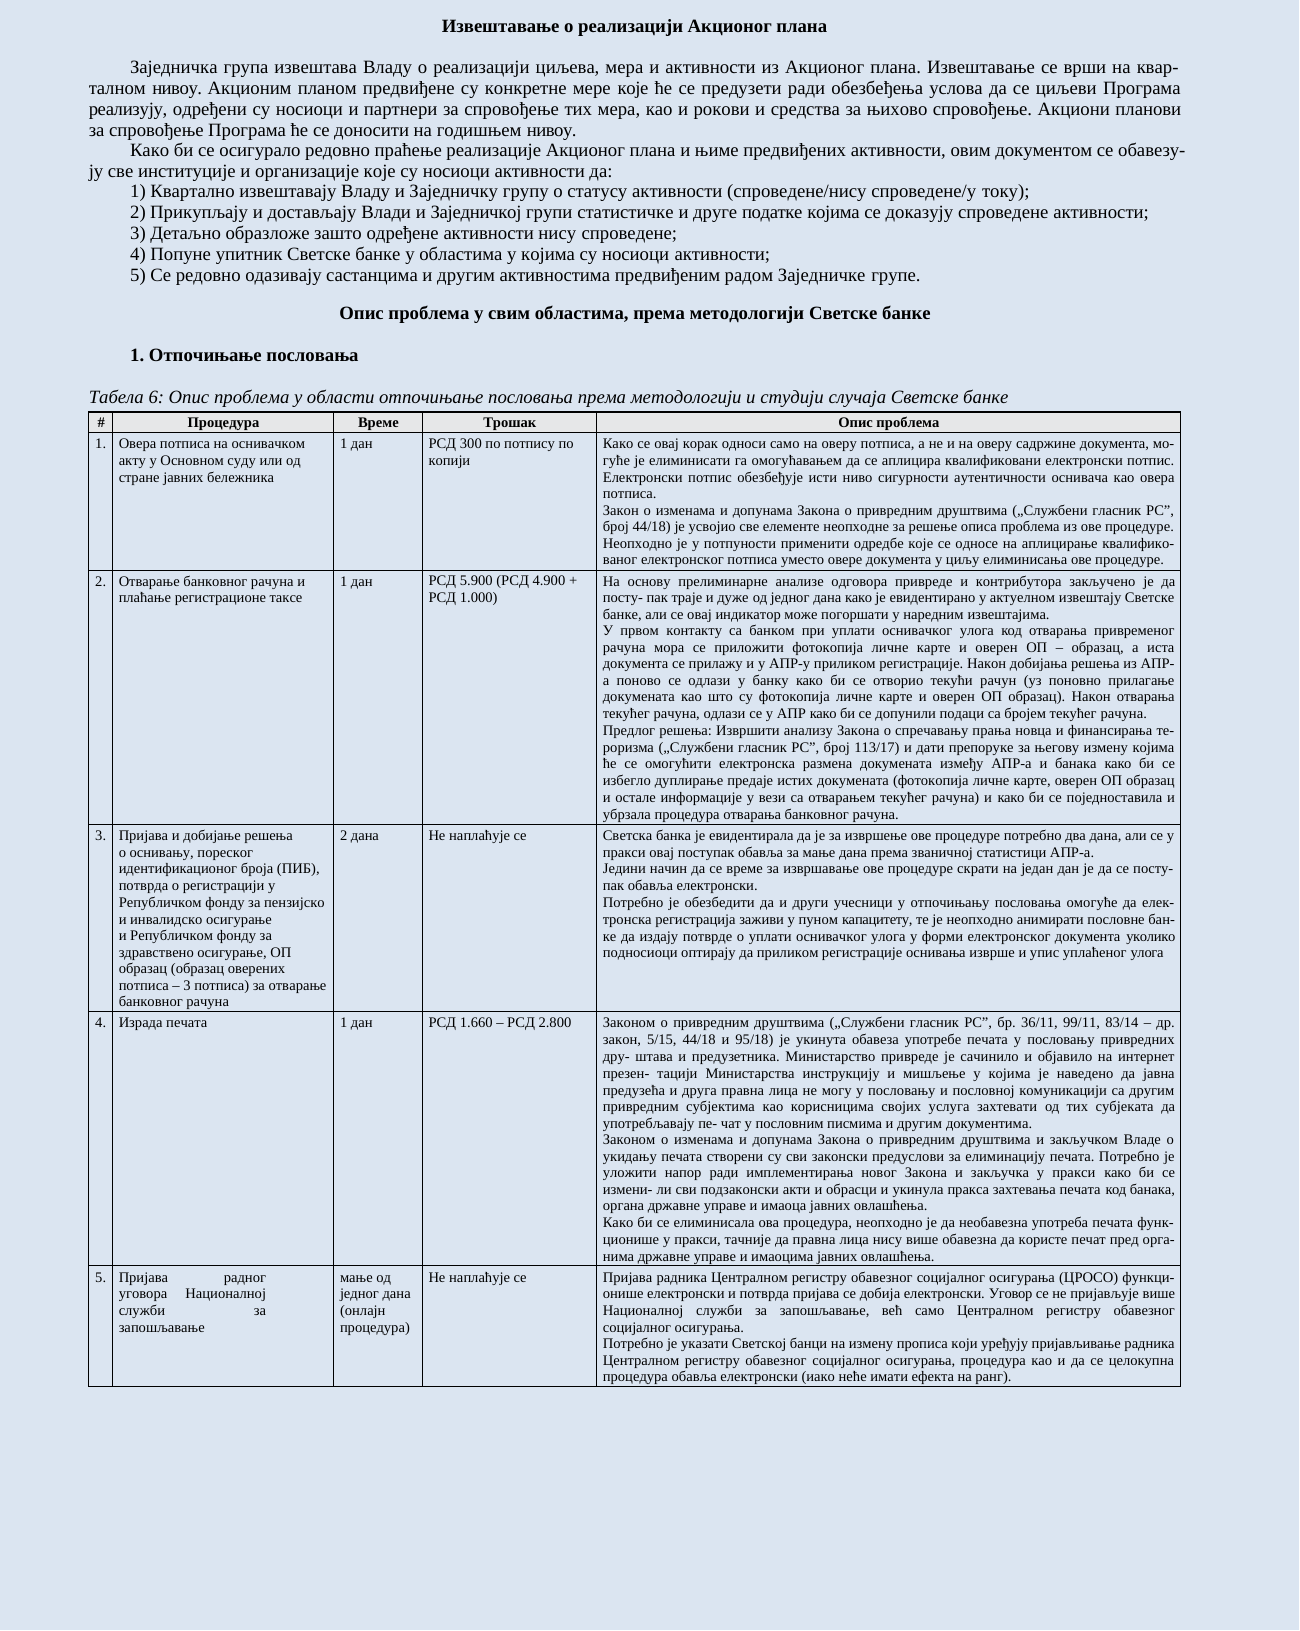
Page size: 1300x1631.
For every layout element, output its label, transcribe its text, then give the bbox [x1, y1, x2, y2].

table_cell Овера потписа на оснивачком акту у Основном суду или од стране јавних бележника [113, 433, 333, 569]
table_cell 1. [89, 433, 112, 569]
table_cell 5. [89, 1266, 112, 1386]
list Прикупљају и достављају Влади и Заједничкој групи статистичке и друге податке којима се доказују спроведене активности; [130, 202, 1224, 223]
list Квартално извештавају Владу и Заједничку групу о статусу активности (спроведене/нису спроведене/у току); [130, 181, 1224, 202]
table_header # [89, 413, 112, 432]
text Заједничка група извештава Владу о реализацији циљева, мера и активности из Акционог плана. Извештавање се врши на квар- талном нивоу. Акционим планом предвиђене су конкретне мере које ће се предузети ради обезбеђења услова да се циљеви Програма реализују, одређени су носиоци и партнери за спровођење тих мера, као и рокови и средства за њихово спровођење. Акциони планови за спровођење Програма ће се доносити на годишњем нивоу. [88, 57, 1181, 140]
table_cell Не наплаћује се [423, 825, 596, 1011]
table_cell 3. [89, 825, 112, 1011]
table_header Опис проблема [597, 413, 1180, 432]
table_cell Светска банка је евидентирала да је за извршење ове процедуре потребно два дана, али се у пракси овај поступак обавља за мање дана према званичној статистици АПР-а. Једини начин да се време за извршавање ове процедуре скрати на један дан је да се посту- пак обавља електронски. Потребно је обезбедити да и други учесници у отпочињању пословања омогуће да елек- тронска регистрација заживи у пуном капацитету, те је неопходно анимирати пословне бан- ке да издају потврде о уплати оснивачког улога у форми електронског документа уколико подносиоци оптирају да приликом регистрације оснивања изврше и упис уплаћеног улога [597, 825, 1180, 1011]
table_cell На основу прелиминарне анализе одговора привреде и контрибутора закључено је да посту- пак траје и дуже од једног дана како је евидентирано у актуелном извештају Светске банке, али се овај индикатор може погоршати у наредним извештајима. У првом контакту са банком при уплати оснивачког улога код отварања привременог рачуна мора се приложити фотокопија личне карте и оверен ОП – образац, а иста документа се прилажу и у АПР-у приликом регистрације. Након добијања решења из АПР-а поново се одлази у банку како би се отворио текући рачун (уз поновно прилагање докумената као што су фотокопија личне карте и оверен ОП образац). Након отварања текућег рачуна, одлази се у АПР како би се допунили подаци са бројем текућег рачуна. Предлог решења: Извршити анализу Закона о спречавању прања новца и финансирања те- роризма („Службени гласник РСˮ, број 113/17) и дати препоруке за његову измену којима ће се омогућити електронска размена докумената између АПР-а и банака како би се избегло дуплирање предаје истих докумената (фотокопија личне карте, оверен ОП образац и остале информације у вези са отварањем текућег рачуна) и како би се поједноставила и убрзала процедура отварања банковног рачуна. [597, 571, 1180, 824]
table_header Трошак [423, 413, 596, 432]
table_cell Пријава и добијање решења о оснивању, пореског идентификационог броја (ПИБ), потврда о регистрацији у Републичком фонду за пензијско и инвалидско осигурање и Републичком фонду за здравствено осигурање, ОП образац (образац оверених потписа – 3 потписа) за отварање банковног рачуна [113, 825, 333, 1011]
table_cell мање од једног дана (онлајн процедура) [334, 1266, 422, 1386]
table_header Време [334, 413, 422, 432]
list Отпочињање пословања [130, 344, 1224, 365]
table_cell Израда печата [113, 1012, 333, 1265]
table_cell Пријава радника Централном регистру обавезног социјалног осигурања (ЦРОСО) функци- онише електронски и потврда пријава се добија електронски. Уговор се не пријављује више Националној служби за запошљавање, већ само Централном регистру обавезног социјалног осигурања. Потребно је указати Светској банци на измену прописа који уређују пријављивање радника Централном регистру обавезног социјалног осигурања, процедура као и да се целокупна процедура обавља електронски (иако неће имати ефекта на ранг). [597, 1266, 1180, 1386]
table_cell 2 дана [334, 825, 422, 1011]
subtitle Извештавање о реализацији Акционог плана [442, 15, 1224, 37]
table_header Процедура [113, 413, 333, 432]
table_cell Не наплаћује се [423, 1266, 596, 1386]
table_cell 1 дан [334, 571, 422, 824]
subtitle Опис проблема у свим областима, према методологији Светске банке [156, 302, 1114, 324]
text Како би се осигурало редовно праћење реализације Акционог плана и њиме предвиђених активности, овим документом се обавезу- ју све институције и организације које су носиоци активности да: [88, 140, 1188, 181]
list Се редовно одазивају састанцима и другим активностима предвиђеним радом Заједничке групе. [130, 264, 1224, 286]
table_cell РСД 5.900 (РСД 4.900 + РСД 1.000) [423, 571, 596, 824]
table_cell РСД 300 по потпису по копији [423, 433, 596, 569]
table_cell 4. [89, 1012, 112, 1265]
table_cell 1 дан [334, 433, 422, 569]
table_cell Пријава радног уговора Националној служби за запошљавање [113, 1266, 333, 1386]
table_cell Отварање банковног рачуна и плаћање регистрационе таксе [113, 571, 333, 824]
table_cell 2. [89, 571, 112, 824]
table_cell РСД 1.660 – РСД 2.800 [423, 1012, 596, 1265]
list Попуне упитник Светске банке у областима у којима су носиоци активности; [130, 243, 1224, 264]
table_cell 1 дан [334, 1012, 422, 1265]
text Табела 6: Опис проблема у области отпочињање пословања према методологији и студији случаја Светске банке [88, 386, 1224, 407]
table_cell Законом о привредним друштвима („Службени гласник РСˮ, бр. 36/11, 99/11, 83/14 – др. закон, 5/15, 44/18 и 95/18) је укинута обавеза употребе печата у пословању привредних дру- штава и предузетника. Министарство привреде је сачинило и објавило на интернет презен- тацији Министарства инструкцију и мишљење у којима је наведено да јавна предузећа и друга правна лица не могу у пословању и пословној комуникацији са другим привредним субјектима као корисницима својих услуга захтевати од тих субјеката да употребљавају пе- чат у пословним писмима и другим документима. Законом о изменама и допунама Закона о привредним друштвима и закључком Владе о укидању печата створени су сви законски предуслови за елиминацију печата. Потребно је уложити напор ради имплементирања новог Закона и закључка у пракси како би се измени- ли сви подзаконски акти и обрасци и укинула пракса захтевања печата код банака, органа државне управе и имаоца јавних овлашћења. Како би се елиминисала ова процедура, неопходно је да необавезна употреба печата функ- ционише у пракси, тачније да правна лица нису више обавезна да користе печат пред орга- нима државне управе и имаоцима јавних овлашћења. [597, 1012, 1180, 1265]
table_cell Како се овај корак односи само на оверу потписа, а не и на оверу садржине документа, мо- гуће је елиминисати га омогућавањем да се аплицира квалификовани електронски потпис. Електронски потпис обезбеђује исти ниво сигурности аутентичности оснивача као овера потписа. Закон о изменама и допунама Закона о привредним друштвима („Службени гласник РСˮ, број 44/18) је усвојио све елементе неопходне за решење описа проблема из ове процедуре. Неопходно је у потпуности применити одредбе које се односе на аплицирање квалифико- ваног електронског потписа уместо овере документа у циљу елиминисања ове процедуре. [597, 433, 1180, 569]
list Детаљно образложе зашто одређене активности нису спроведене; [130, 223, 1224, 243]
